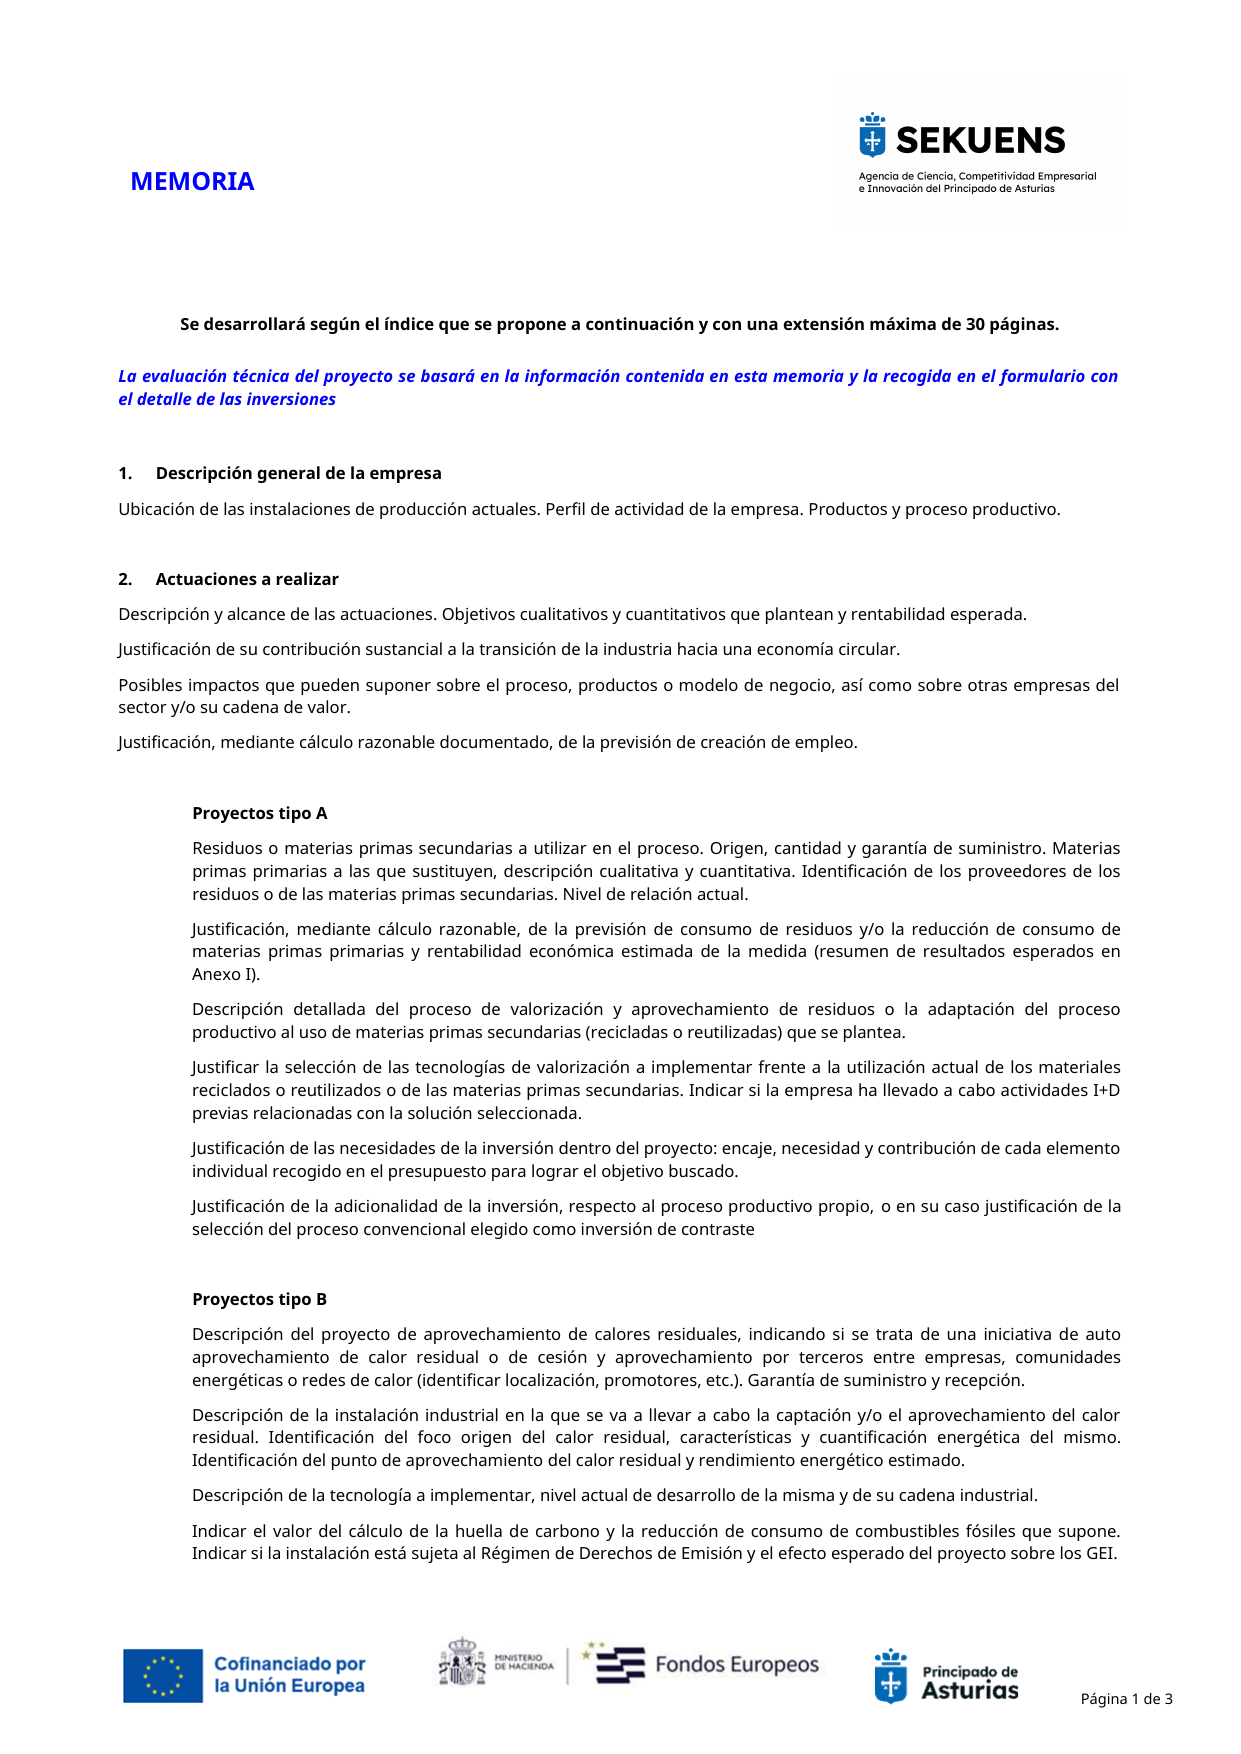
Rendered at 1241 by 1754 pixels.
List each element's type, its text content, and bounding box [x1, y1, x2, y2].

list Actuaciones a realizar [118, 568, 1122, 590]
text Descripción de la instalación industrial en la que se va a llevar a cabo la captación y/o el aprovechamiento del calor residual. Identificación del foco origen del calor residual, características y cuantificación energética del mismo. Identificación del punto de aprovechamiento del calor residual y rendimiento energético estimado. [192, 1403, 1122, 1472]
text Descripción del proyecto de aprovechamiento de calores residuales, indicando si se trata de una iniciativa de auto aprovechamiento de calor residual o de cesión y aprovechamiento por terceros entre empresas, comunidades energéticas o redes de calor (identificar localización, promotores, etc.). Garantía de suministro y recepción. [192, 1323, 1122, 1391]
text Justificación de su contribución sustancial a la transición de la industria hacia una economía circular. [118, 638, 1122, 661]
text Ubicación de las instalaciones de producción actuales. Perfil de actividad de la empresa. Productos y proceso productivo. [118, 497, 1122, 520]
text Justificación, mediante cálculo razonable documentado, de la previsión de creación de empleo. [118, 731, 1122, 754]
text La evaluación técnica del proyecto se basará en la información contenida en esta memoria y la recogida en el formulario con el detalle de las inversiones [118, 365, 1122, 410]
text Justificación de las necesidades de la inversión dentro del proyecto: encaje, necesidad y contribución de cada elemento individual recogido en el presupuesto para lograr el objetivo buscado. [192, 1137, 1122, 1182]
text Se desarrollará según el índice que se propone a continuación y con una extensión máxima de 30 páginas. [118, 313, 1122, 336]
picture [835, 75, 1123, 232]
text Proyectos tipo A [118, 802, 1122, 824]
text Justificación, mediante cálculo razonable, de la previsión de consumo de residuos y/o la reducción de consumo de materias primas primarias y rentabilidad económica estimada de la medida (resumen de resultados esperados en Anexo I). [192, 917, 1122, 986]
picture [118, 1624, 1019, 1705]
text Justificación de la adicionalidad de la inversión, respecto al proceso productivo propio, o en su caso justificación de la selección del proceso convencional elegido como inversión de contraste [192, 1194, 1122, 1240]
text Indicar el valor del cálculo de la huella de carbono y la reducción de consumo de combustibles fósiles que supone. Indicar si la instalación está sujeta al Régimen de Derechos de Emisión y el efecto esperado del proyecto sobre los GEI. [192, 1519, 1122, 1565]
text Justificar la selección de las tecnologías de valorización a implementar frente a la utilización actual de los materiales reciclados o reutilizados o de las materias primas secundarias. Indicar si la empresa ha llevado a cabo actividades I+D previas relacionadas con la solución seleccionada. [192, 1056, 1122, 1124]
text Posibles impactos que pueden suponer sobre el proceso, productos o modelo de negocio, así como sobre otras empresas del sector y/o su cadena de valor. [118, 673, 1122, 719]
text Descripción y alcance de las actuaciones. Objetivos cualitativos y cuantitativos que plantean y rentabilidad esperada. [118, 603, 1122, 626]
text Residuos o materias primas secundarias a utilizar en el proceso. Origen, cantidad y garantía de suministro. Materias primas primarias a las que sustituyen, descripción cualitativa y cuantitativa. Identificación de los proveedores de los residuos o de las materias primas secundarias. Nivel de relación actual. [192, 837, 1122, 905]
list Descripción general de la empresa [118, 462, 1122, 485]
text Proyectos tipo B [118, 1288, 1122, 1310]
text Descripción de la tecnología a implementar, nivel actual de desarrollo de la misma y de su cadena industrial. [192, 1484, 1122, 1507]
text Descripción detallada del proceso de valorización y aprovechamiento de residuos o la adaptación del proceso productivo al uso de materias primas secundarias (recicladas o reutilizadas) que se plantea. [192, 998, 1122, 1043]
